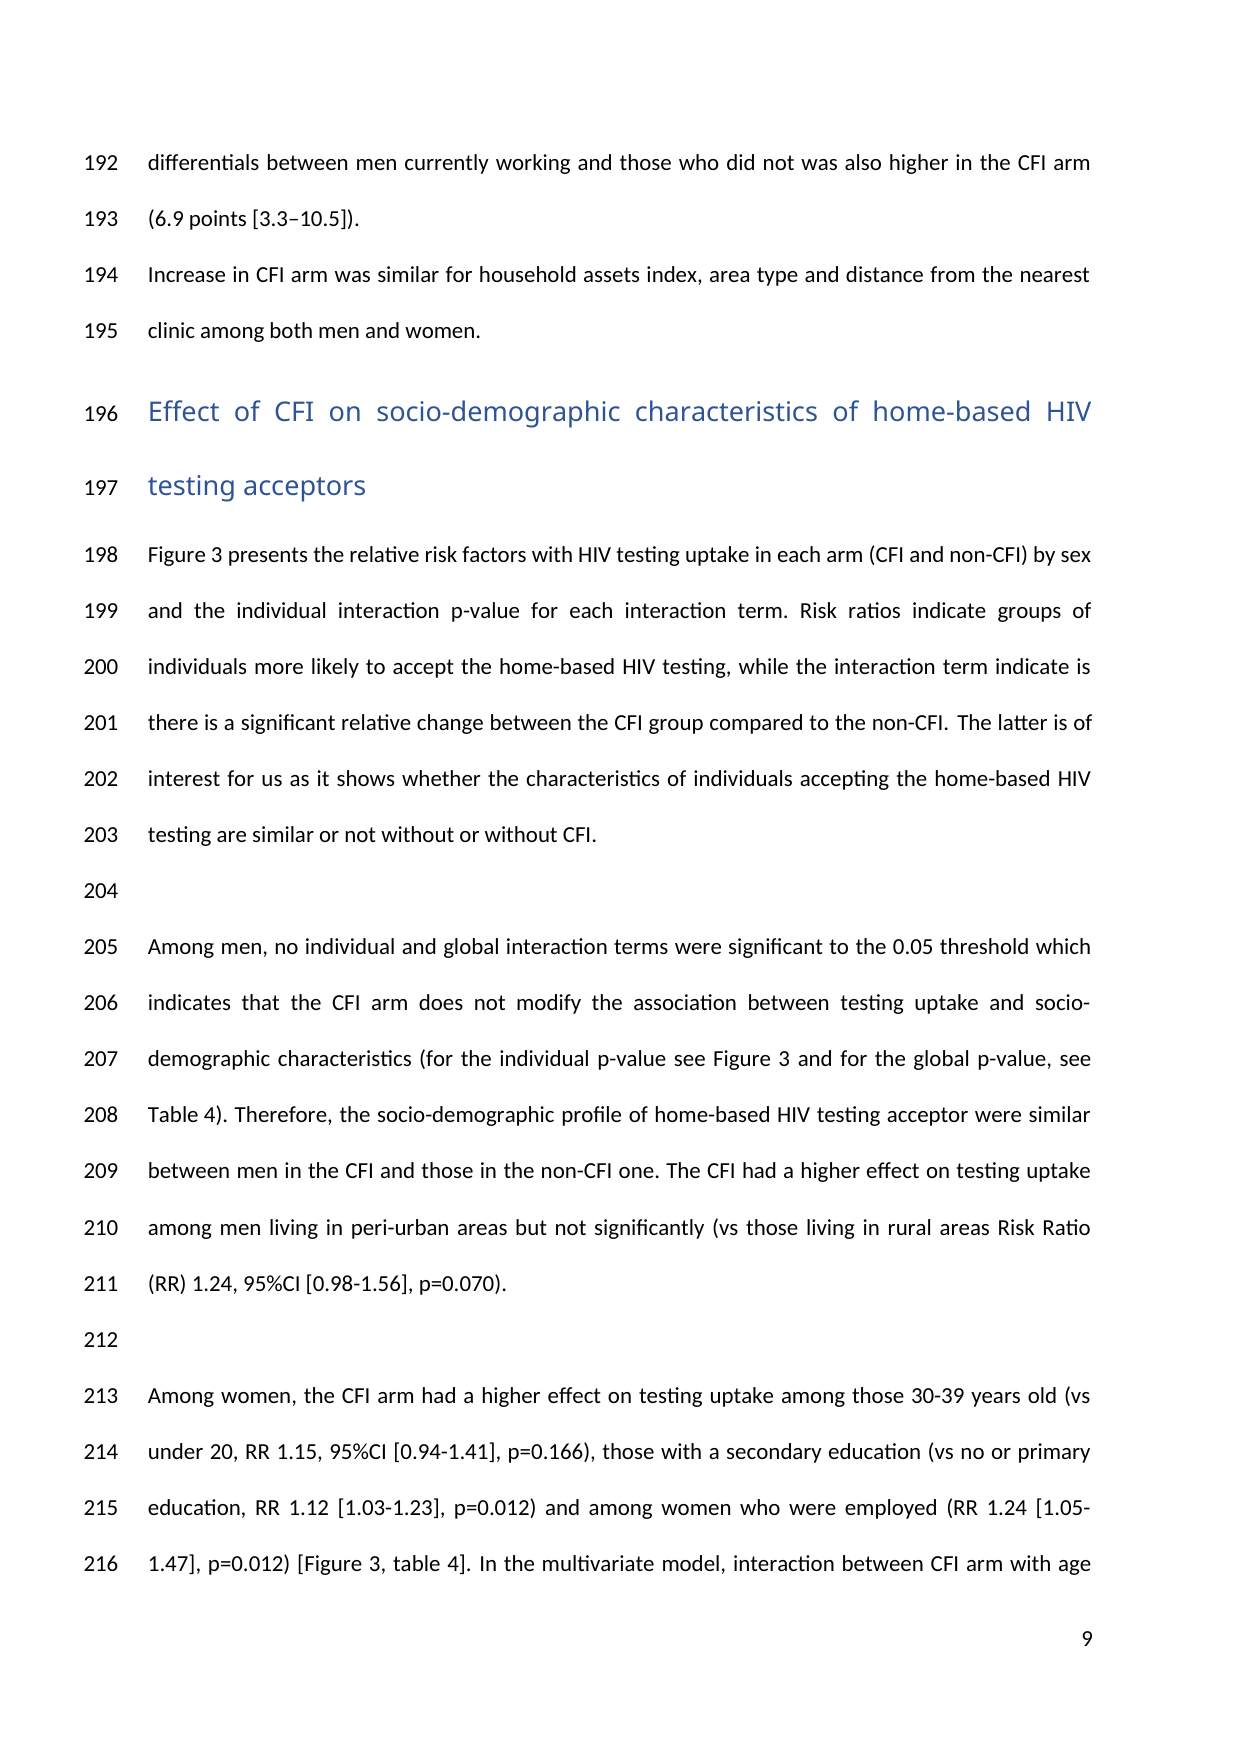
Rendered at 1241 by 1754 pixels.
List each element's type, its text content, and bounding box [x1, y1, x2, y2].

text Figure 3 presents the relative risk factors with HIV testing uptake in each arm (CFI and non-CFI) by sex and the individual interaction p-value for each interaction term. Risk ratios indicate groups of individuals more likely to accept the home-based HIV testing, while the interaction term indicate is there is a significant relative change between the CFI group compared to the non-CFI. The latter is of interest for us as it shows whether the characteristics of individuals accepting the home-based HIV testing are similar or not without or without CFI. [148, 540, 1093, 848]
text Among men, no individual and global interaction terms were significant to the 0.05 threshold which indicates that the CFI arm does not modify the association between testing uptake and socio-demographic characteristics (for the individual p-value see Figure 3 and for the global p-value, see Table 4). Therefore, the socio-demographic profile of home-based HIV testing acceptor were similar between men in the CFI and those in the non-CFI one. The CFI had a higher effect on testing uptake among men living in peri-urban areas but not significantly (vs those living in rural areas Risk Ratio (RR) 1.24, 95%CI [0.98-1.56], p=0.070). [148, 932, 1093, 1297]
text Increase in CFI arm was similar for household assets index, area type and distance from the nearest clinic among both men and women. [148, 260, 1093, 344]
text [148, 1381, 1093, 1577]
subtitle Effect of CFI on socio-demographic characteristics of home-based HIV testing acceptors [148, 393, 1093, 503]
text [148, 148, 1093, 232]
